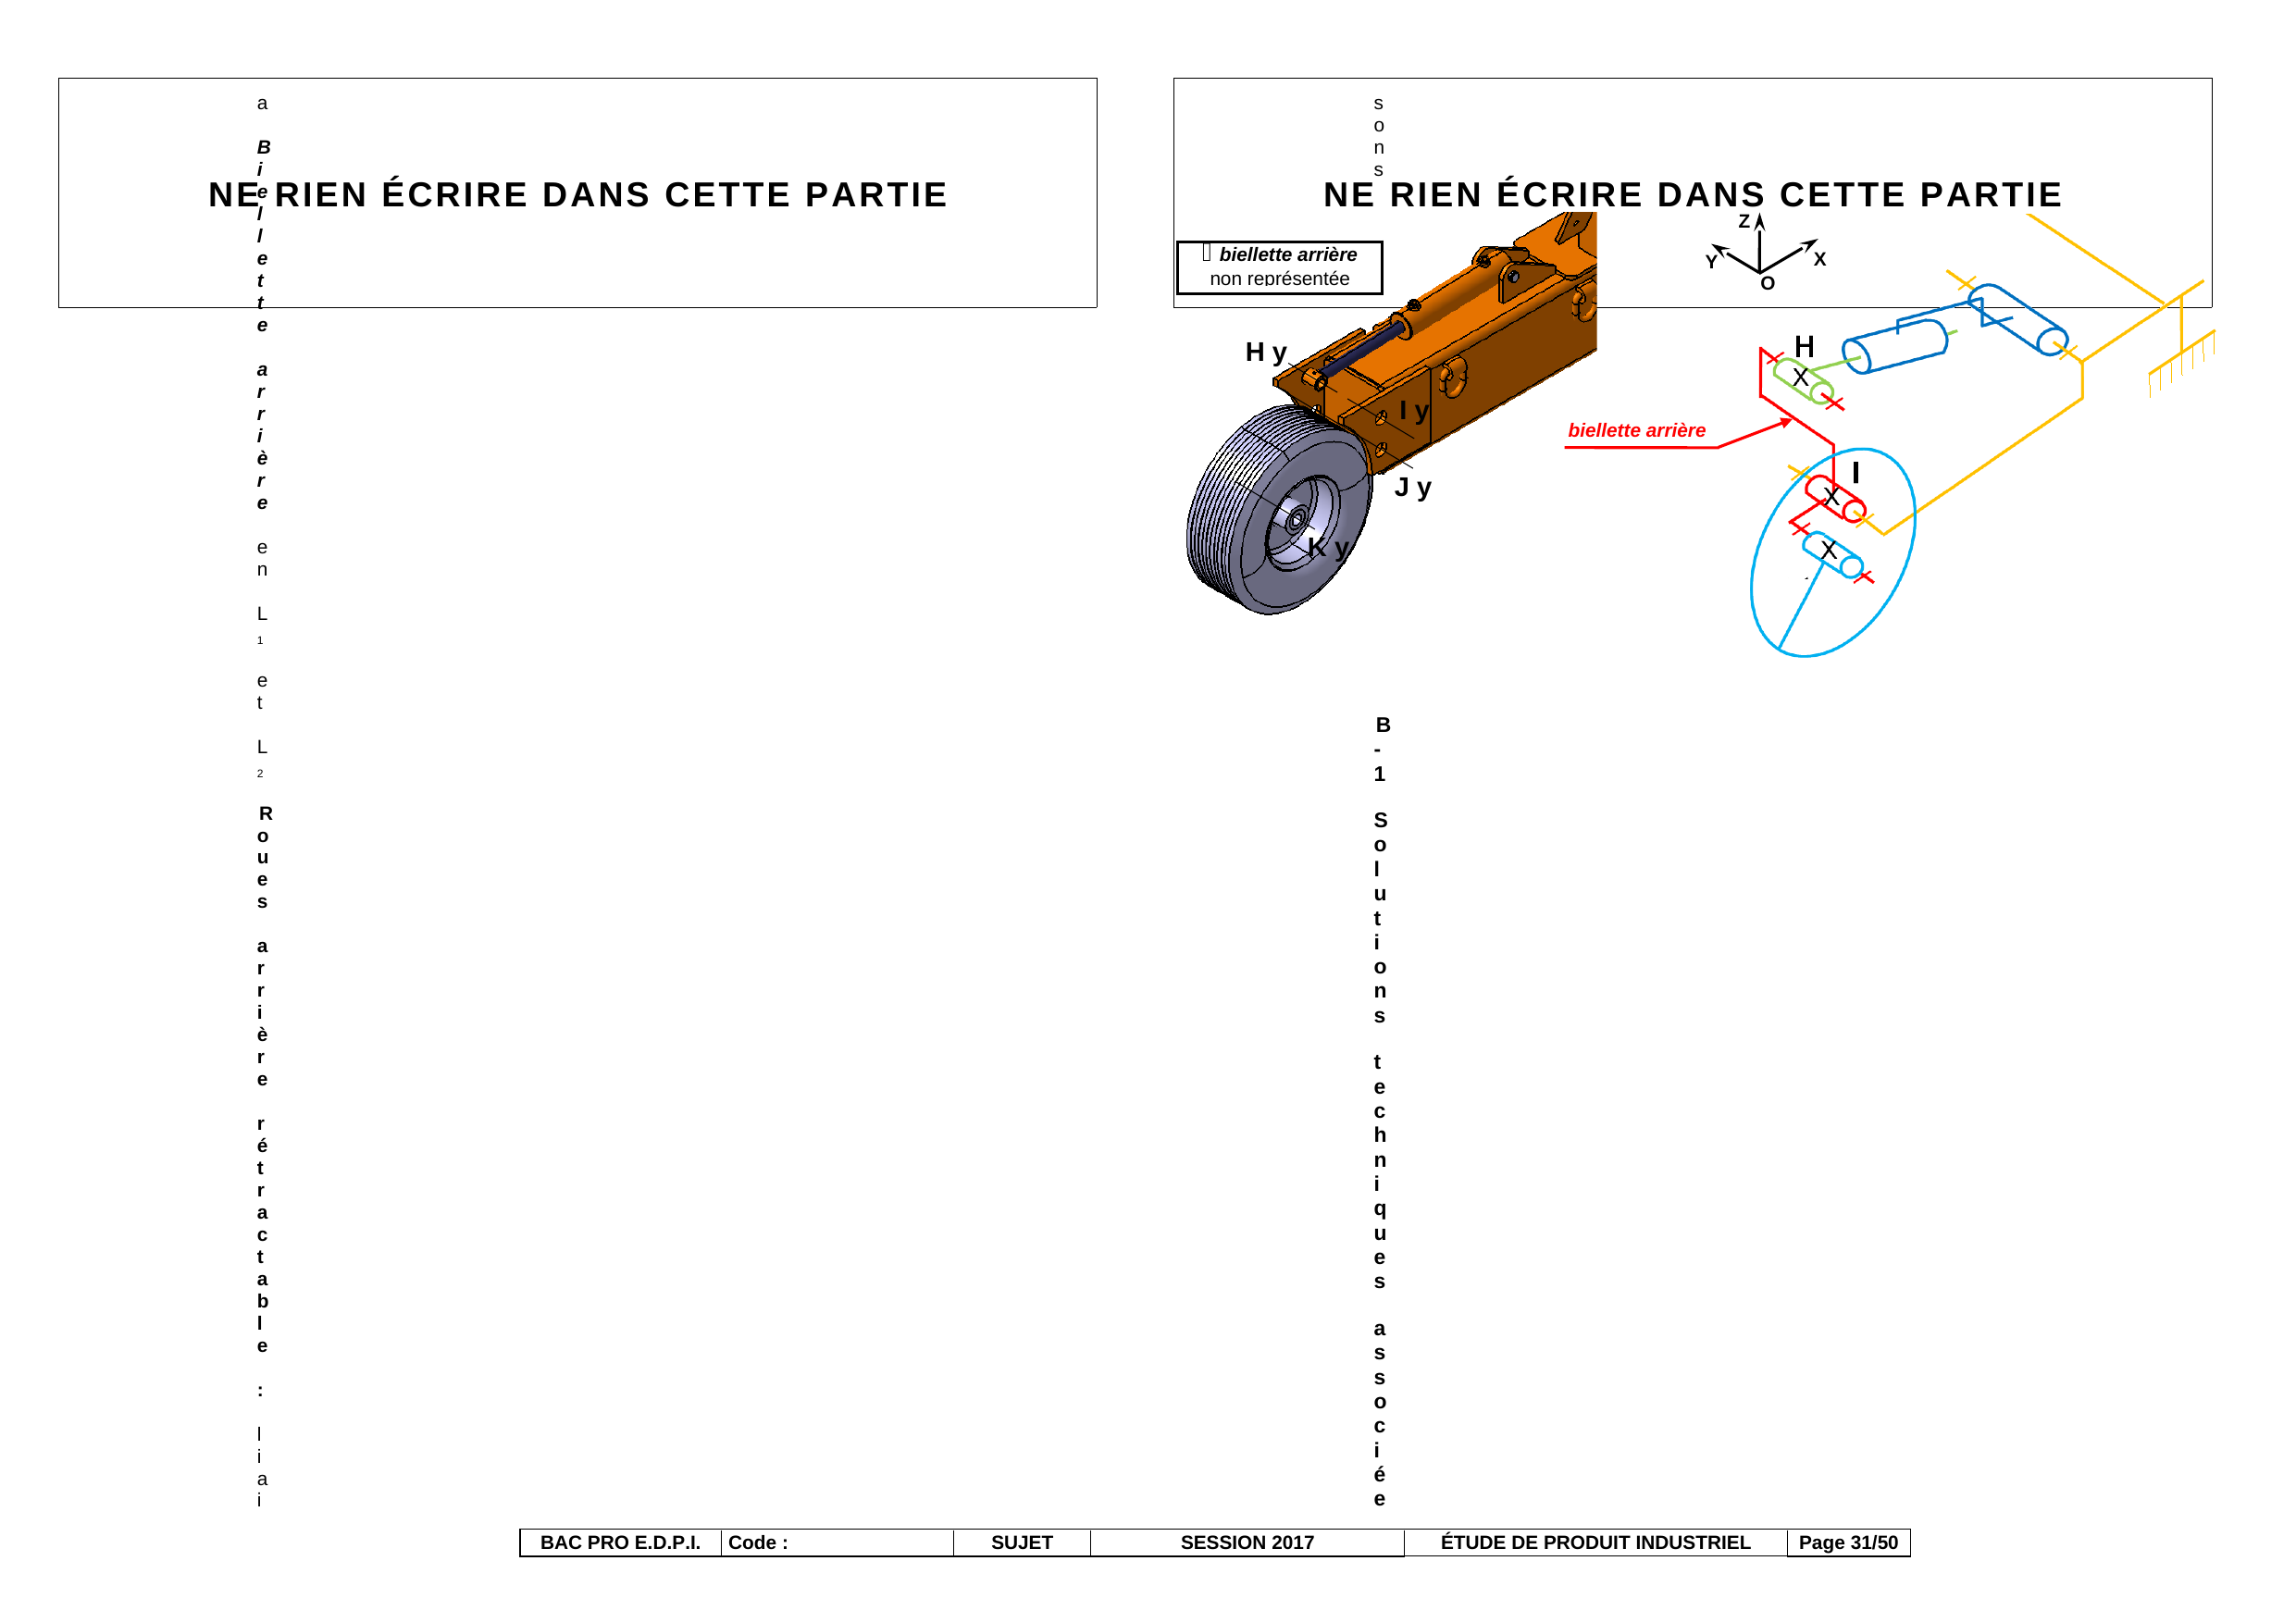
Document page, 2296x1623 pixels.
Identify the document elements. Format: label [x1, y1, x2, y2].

picture [1183, 243, 1381, 292]
picture [1204, 244, 1210, 260]
picture [1183, 210, 2205, 712]
